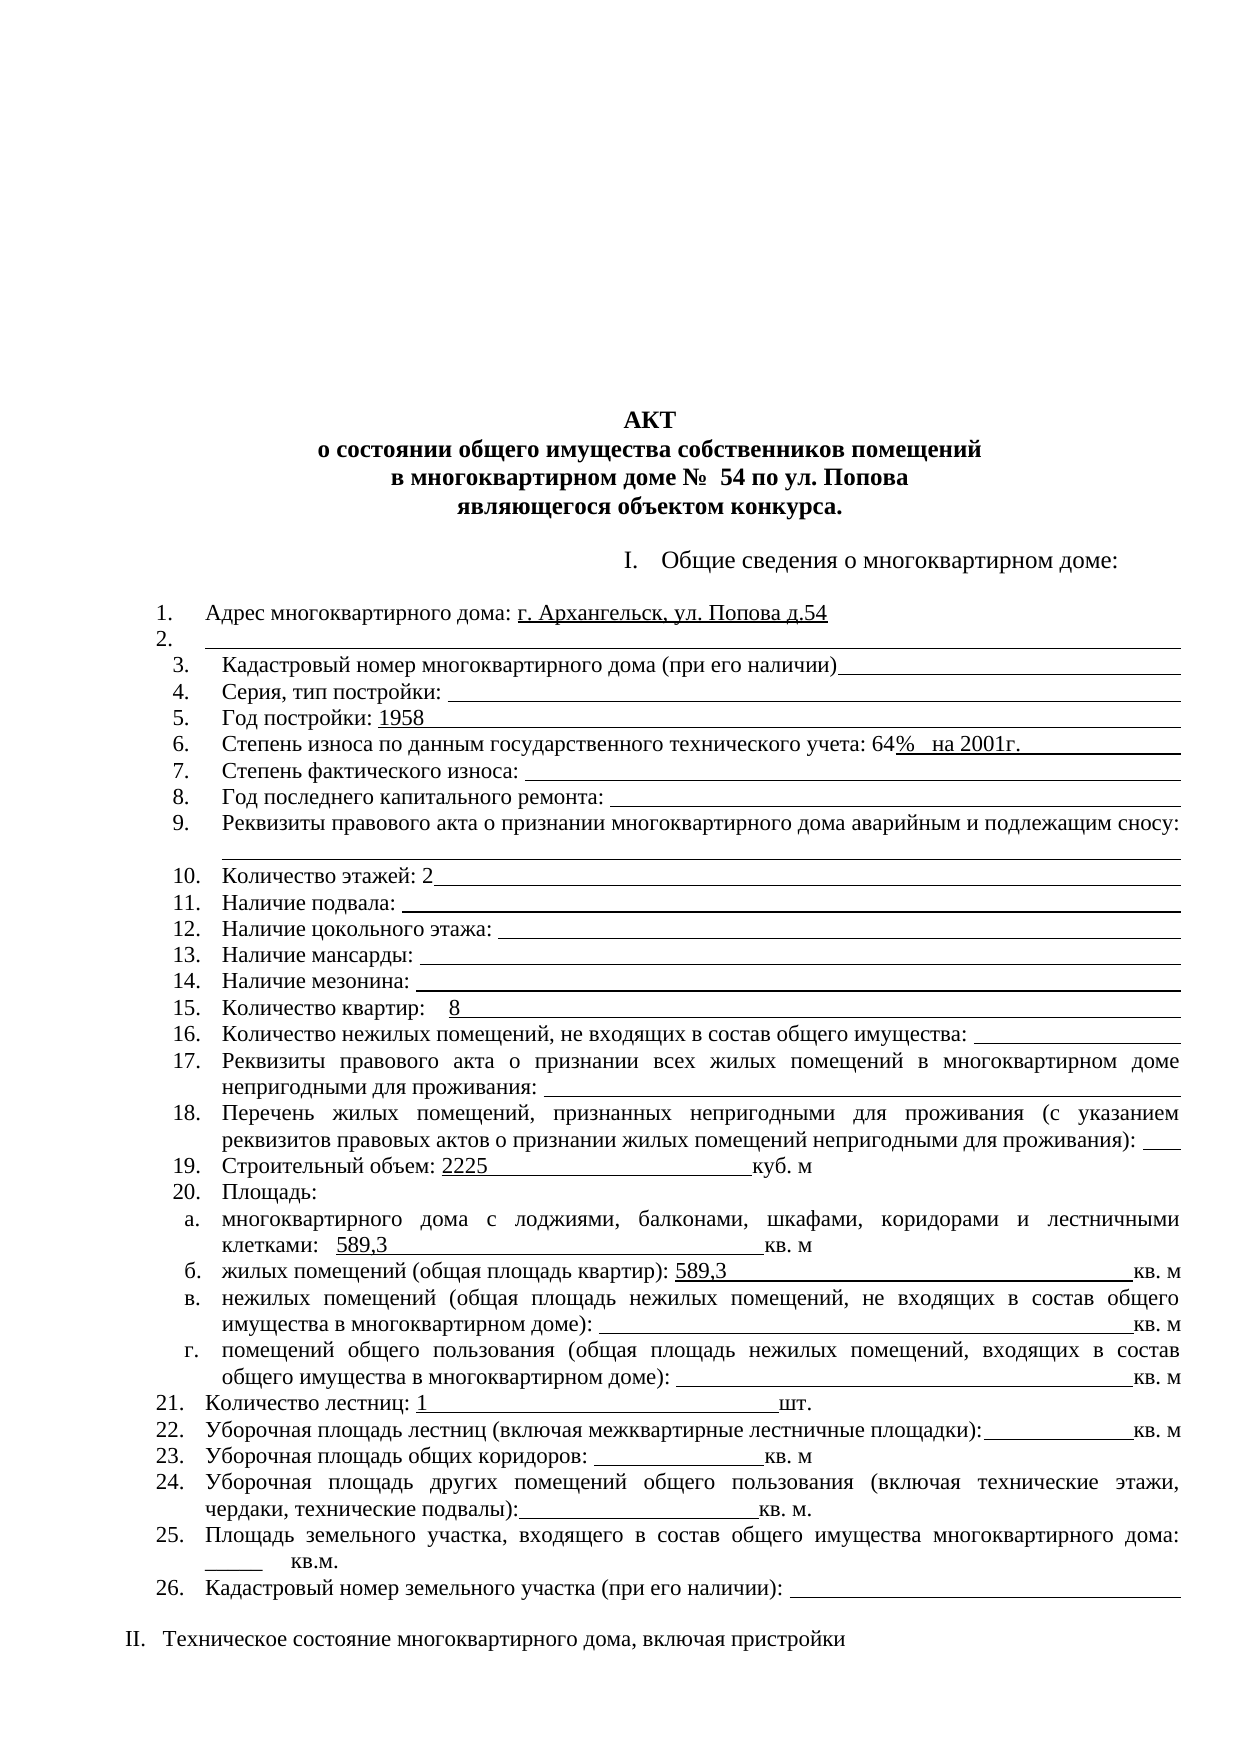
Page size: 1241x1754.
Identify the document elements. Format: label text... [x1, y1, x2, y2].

list Количество этажей: 2 [172, 862, 1181, 888]
list Строительный объем: 2225 куб. м [172, 1152, 1181, 1178]
text являющегося объектом конкурса. [118, 491, 1181, 520]
list Общие сведения о многоквартирном доме: [561, 545, 1181, 574]
list Наличие мезонина: [172, 968, 1181, 994]
list Реквизиты правового акта о признании всех жилых помещений в многоквартирном доме непригодными для проживания: [172, 1047, 1181, 1099]
list Площадь: [172, 1178, 1181, 1205]
list Уборочная площадь общих коридоров: кв. м [156, 1442, 1181, 1468]
list Количество лестниц: 1 шт. [156, 1389, 1181, 1416]
list Серия, тип постройки: [172, 678, 1181, 704]
list Площадь земельного участка, входящего в состав общего имущества многоквартирного дома: _____ кв.м. [156, 1521, 1181, 1574]
list жилых помещений (общая площадь квартир): 589,3 кв. м [184, 1257, 1181, 1284]
list Количество квартир: 8 [172, 994, 1181, 1020]
list Степень фактического износа: [172, 757, 1181, 783]
text в многоквартирном доме № 54 по ул. Попова [118, 462, 1181, 491]
list многоквартирного дома с лоджиями, балконами, шкафами, коридорами и лестничными клетками: 589,3 кв. м [184, 1205, 1181, 1257]
list Уборочная площадь лестниц (включая межквартирные лестничные площадки): кв. м [156, 1416, 1181, 1442]
list Адрес многоквартирного дома: г. Архангельск, ул. Попова д.54 [156, 599, 1181, 625]
list Год последнего капитального ремонта: [172, 783, 1181, 809]
list Количество нежилых помещений, не входящих в состав общего имущества: [172, 1020, 1181, 1047]
list нежилых помещений (общая площадь нежилых помещений, не входящих в состав общего имущества в многоквартирном доме): кв. м [184, 1284, 1181, 1337]
list Наличие подвала: [172, 888, 1181, 915]
text АКТ [118, 405, 1181, 434]
list Наличие цокольного этажа: [172, 915, 1181, 941]
list Наличие мансарды: [172, 941, 1181, 968]
list Год постройки: 1958 [172, 704, 1181, 730]
list Уборочная площадь других помещений общего пользования (включая технические этажи, чердаки, технические подвалы): кв. м. [156, 1468, 1181, 1521]
list Техническое состояние многоквартирного дома, включая пристройки [125, 1625, 1181, 1651]
list Перечень жилых помещений, признанных непригодными для проживания (с указанием реквизитов правовых актов о признании жилых помещений непригодными для проживания): [172, 1099, 1181, 1152]
list помещений общего пользования (общая площадь нежилых помещений, входящих в состав общего имущества в многоквартирном доме): кв. м [184, 1337, 1181, 1389]
list Кадастровый номер многоквартирного дома (при его наличии) [172, 651, 1181, 678]
list Реквизиты правового акта о признании многоквартирного дома аварийным и подлежащим сносу: [172, 809, 1181, 862]
list Степень износа по данным государственного технического учета: 64% на 2001г. [172, 730, 1181, 757]
text о состоянии общего имущества собственников помещений [118, 434, 1181, 462]
list Кадастровый номер земельного участка (при его наличии): [156, 1574, 1181, 1600]
